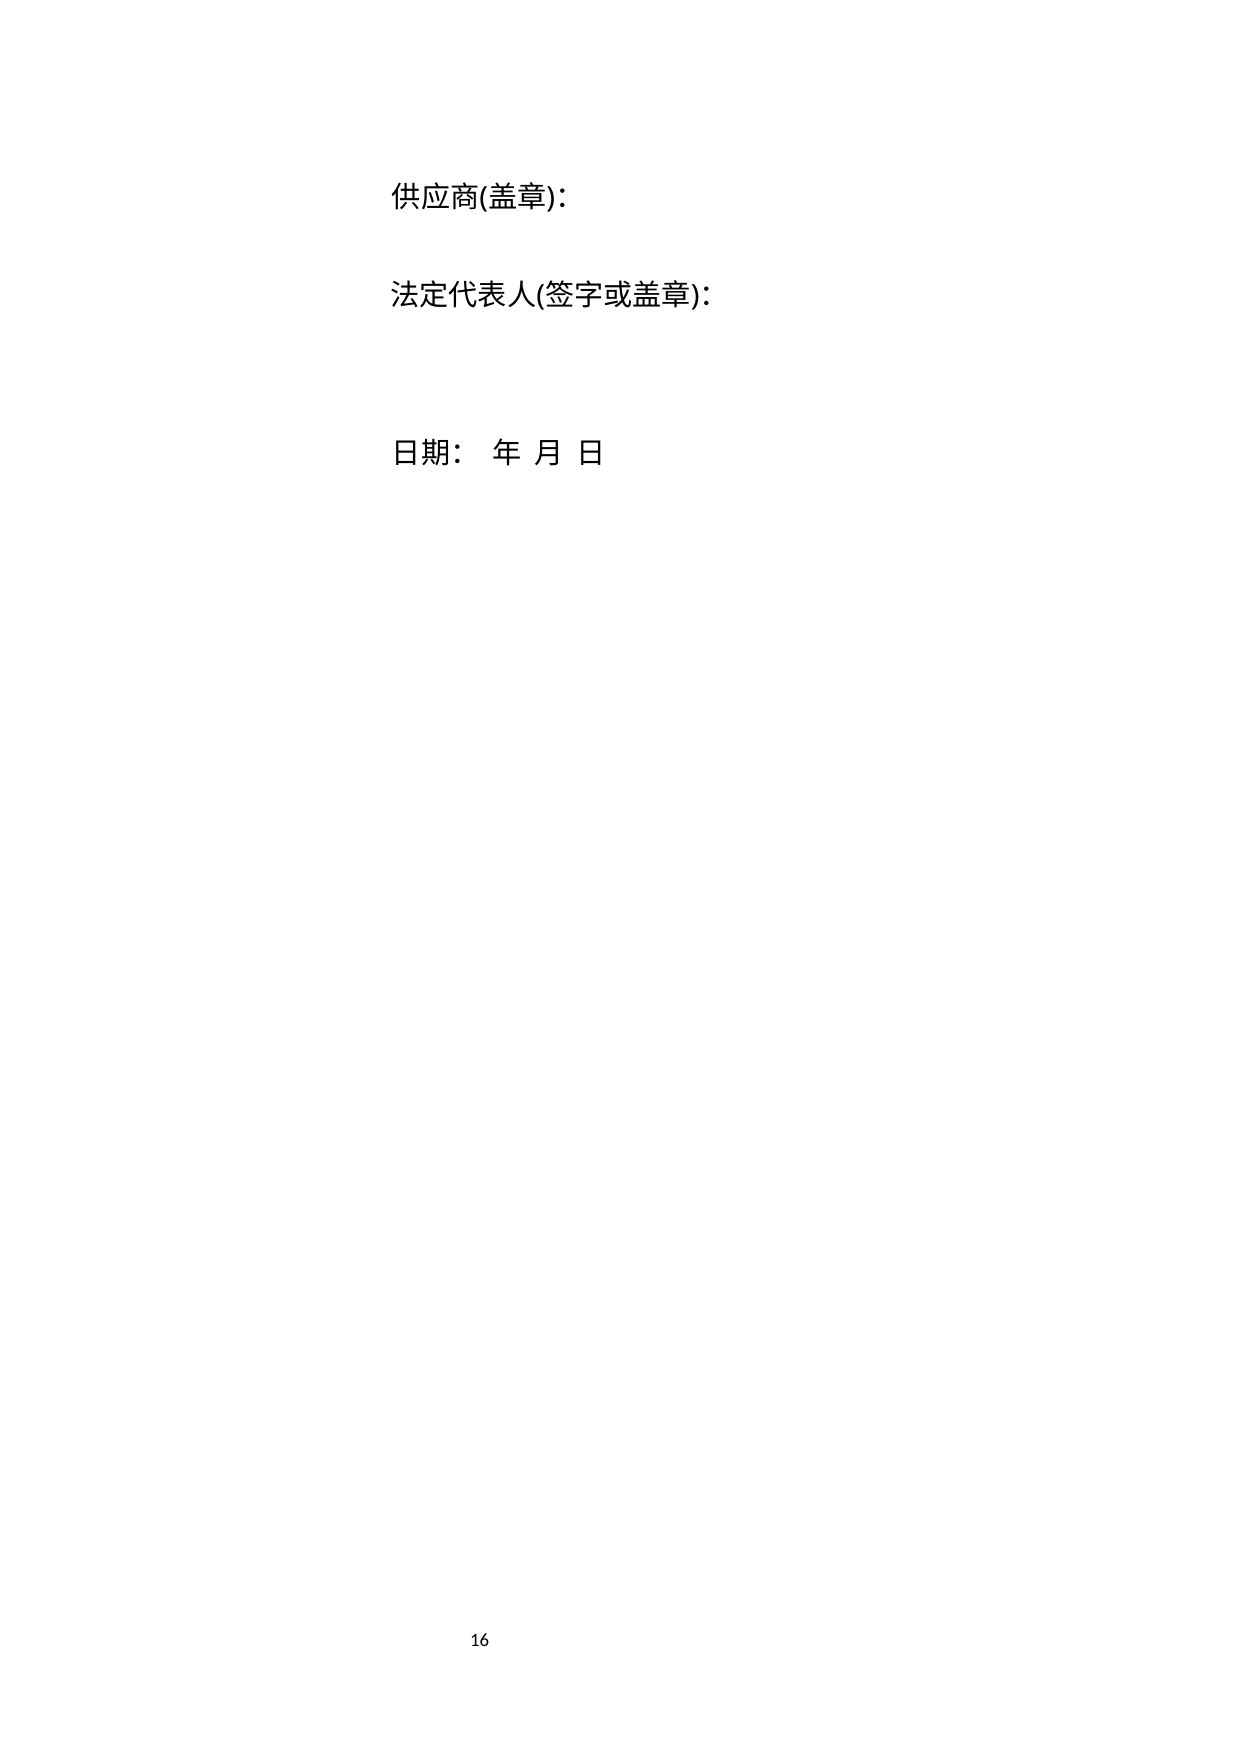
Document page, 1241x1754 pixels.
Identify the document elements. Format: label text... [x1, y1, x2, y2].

text 法定代表人(签字或盖章)： [187, 260, 961, 325]
text 日期： 年 月 日 [187, 418, 961, 483]
text 供应商(盖章)： [187, 162, 1053, 227]
